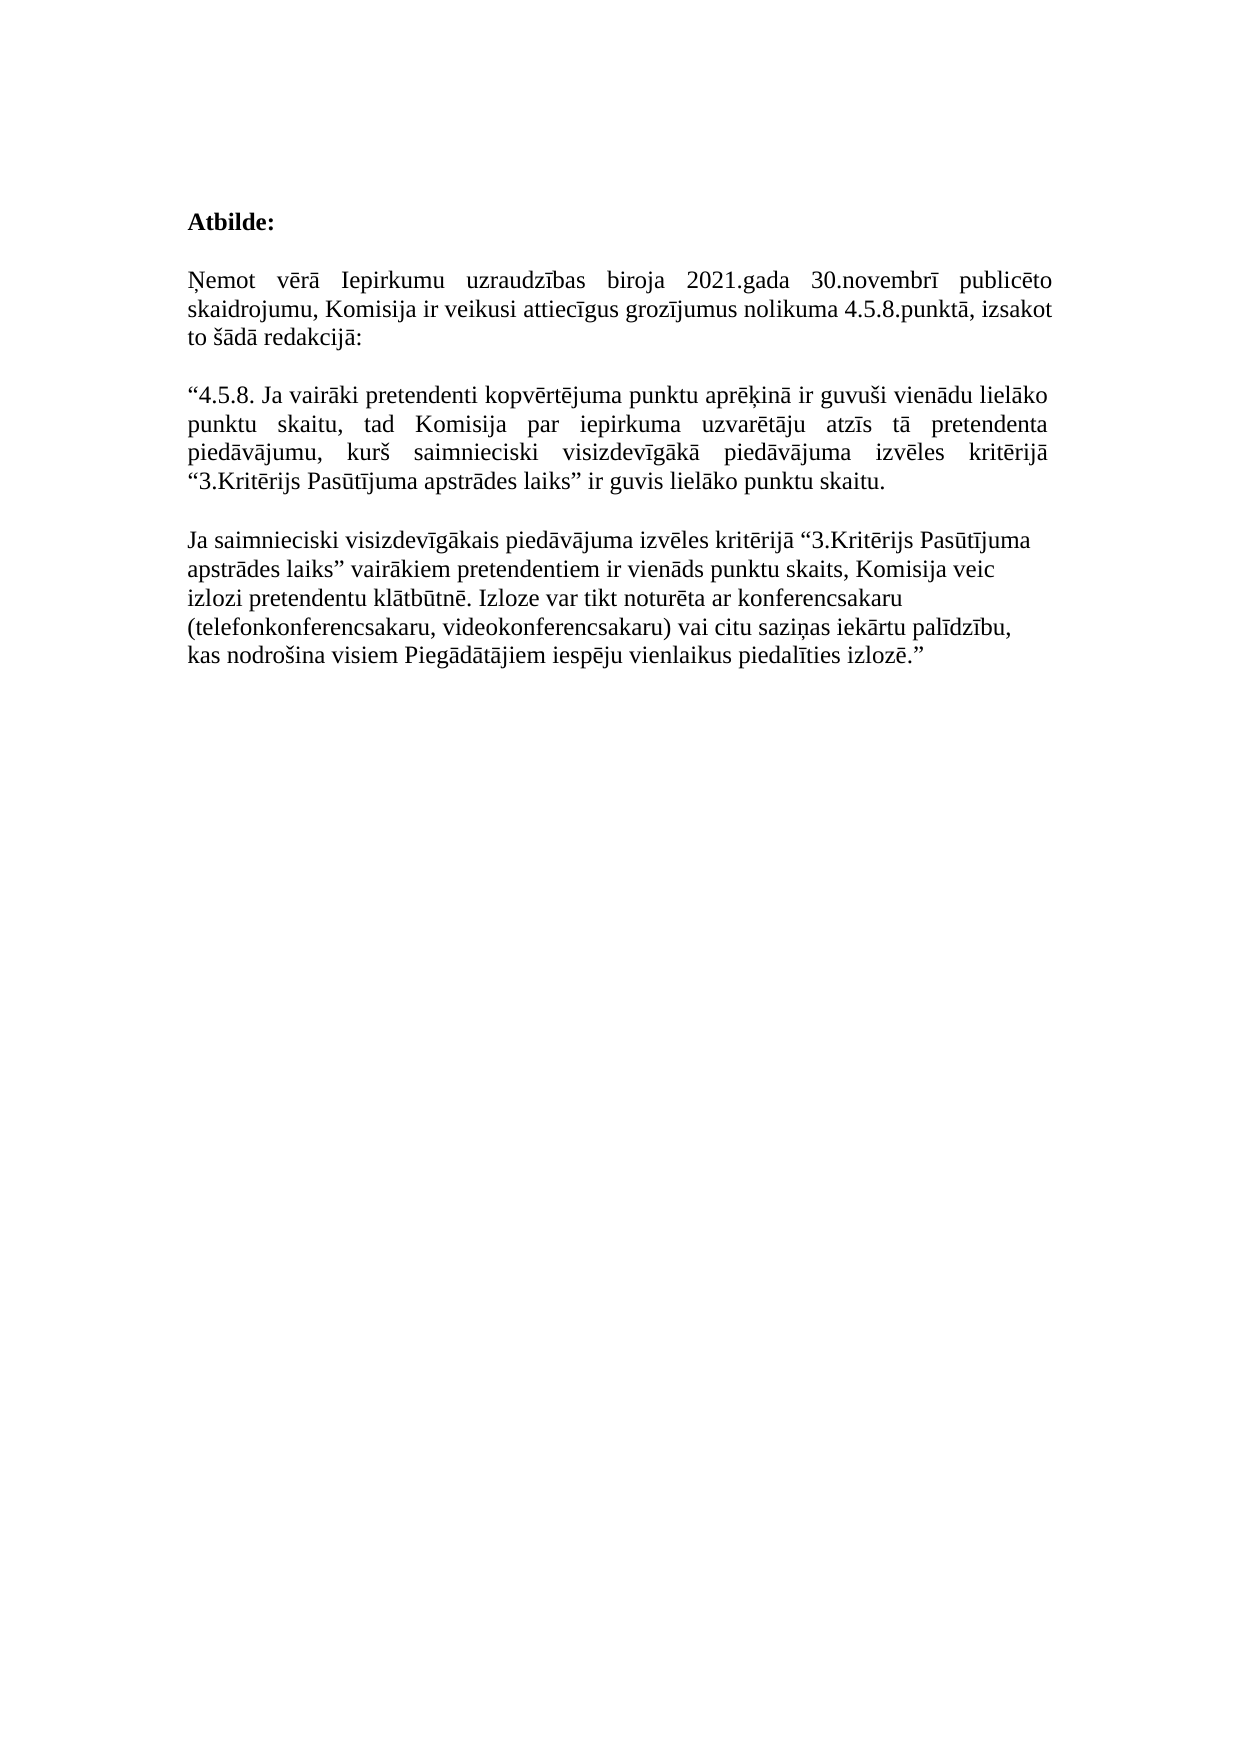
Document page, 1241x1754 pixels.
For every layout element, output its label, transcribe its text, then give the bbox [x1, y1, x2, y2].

text “4.5.8. Ja vairāki pretendenti kopvērtējuma punktu aprēķinā ir guvuši vienādu lielāko punktu skaitu, tad Komisija par iepirkuma uzvarētāju atzīs tā pretendenta piedāvājumu, kurš saimnieciski visizdevīgākā piedāvājuma izvēles kritērijā “3.Kritērijs Pasūtījuma apstrādes laiks” ir guvis lielāko punktu skaitu. [187, 380, 1048, 495]
text Ņemot vērā Iepirkumu uzraudzības biroja 2021.gada 30.novembrī publicēto skaidrojumu, Komisija ir veikusi attiecīgus grozījumus nolikuma 4.5.8.punktā, izsakot to šādā redakcijā: [187, 265, 1053, 351]
text Ja saimnieciski visizdevīgākais piedāvājuma izvēles kritērijā “3.Kritērijs Pasūtījuma apstrādes laiks” vairākiem pretendentiem ir vienāds punktu skaits, Komisija veic izlozi pretendentu klātbūtnē. Izloze var tikt noturēta ar konferencsakaru (telefonkonferencsakaru, videokonferencsakaru) vai citu saziņas iekārtu palīdzību, kas nodrošina visiem Piegādātājiem iespēju vienlaikus piedalīties izlozē.” [187, 526, 1048, 669]
text Atbilde: [187, 207, 1061, 236]
